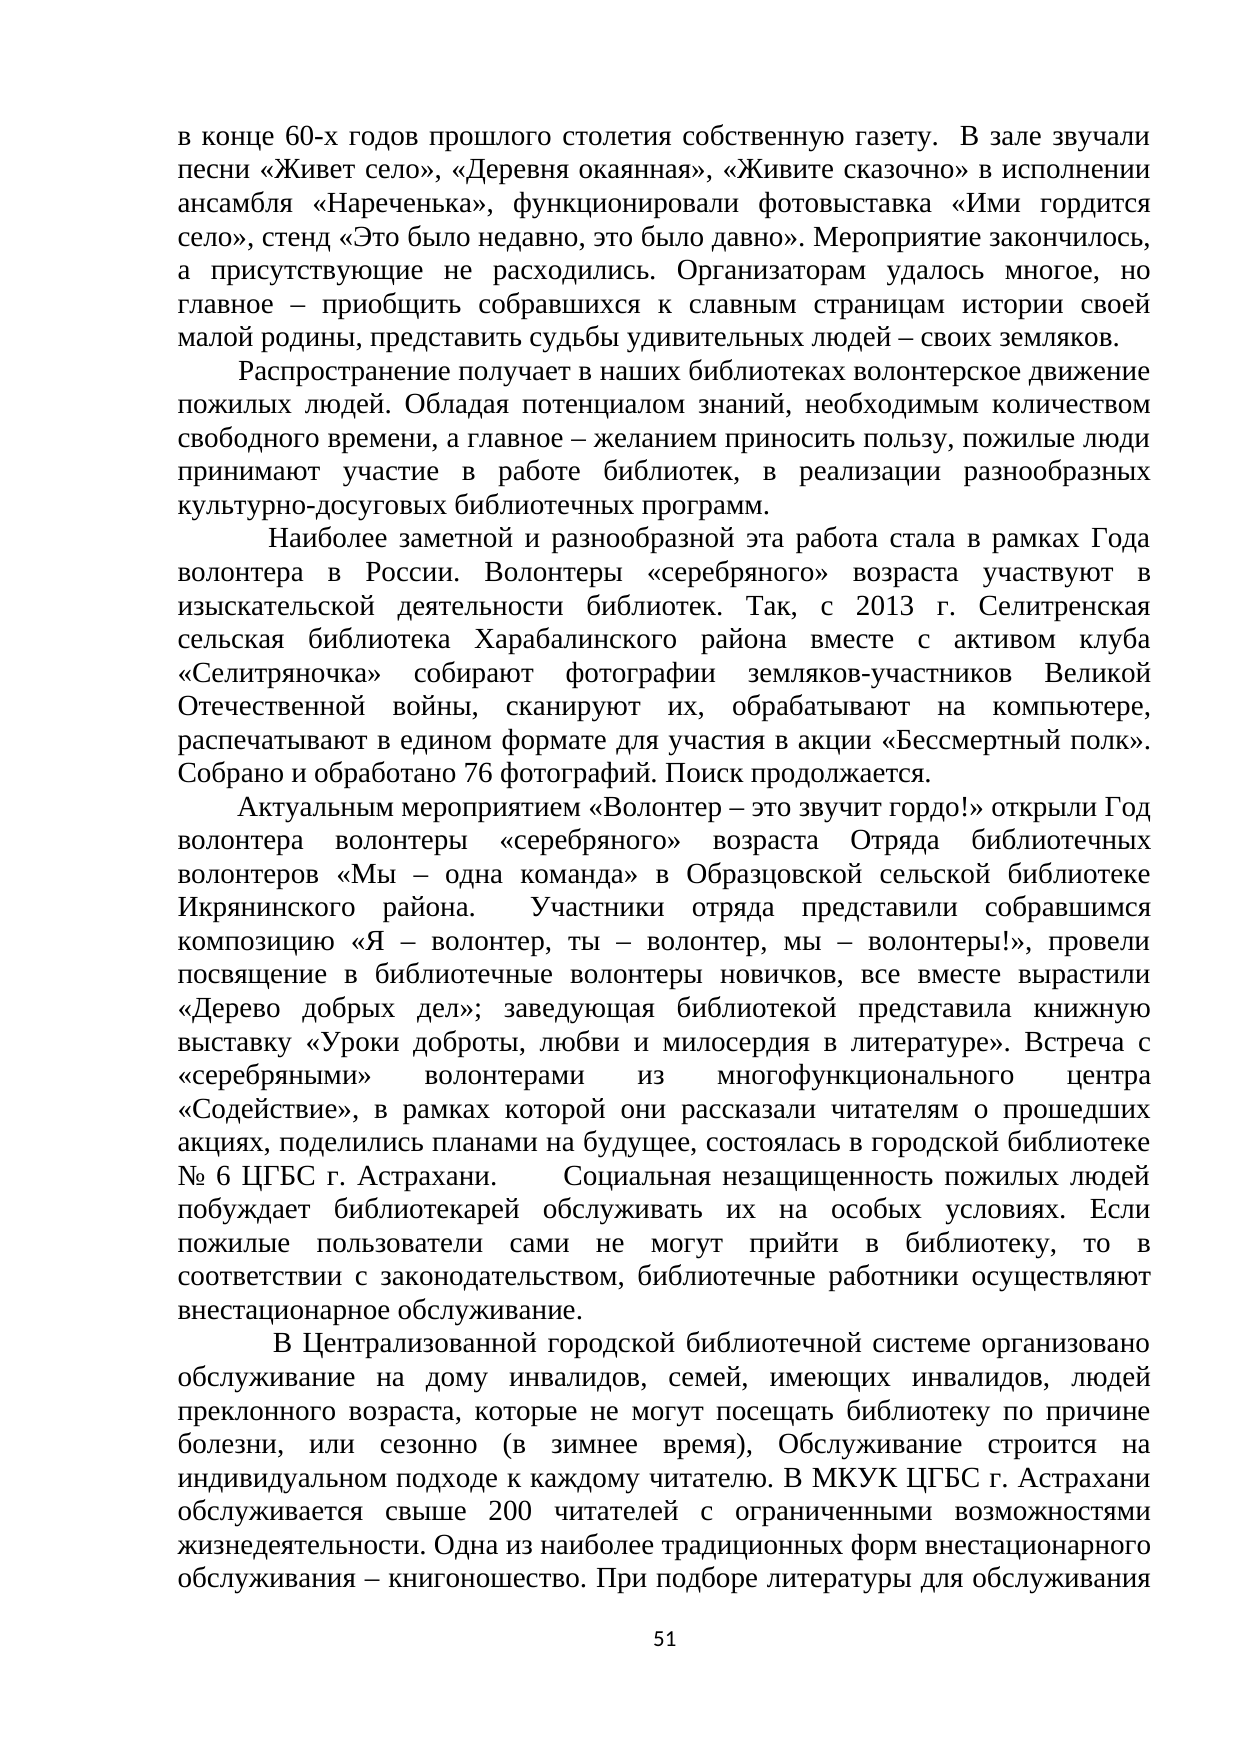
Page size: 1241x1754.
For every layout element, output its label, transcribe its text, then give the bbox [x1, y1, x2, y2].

text Наиболее заметной и разнообразной эта работа стала в рамках Года волонтера в России. Волонтеры «серебряного» возраста участвуют в изыскательской деятельности библиотек. Так, с 2013 г. Селитренская сельская библиотека Харабалинского района вместе с активом клуба «Селитряночка» собирают фотографии земляков-участников Великой Отечественной войны, сканируют их, обрабатывают на компьютере, распечатывают в едином формате для участия в акции «Бессмертный полк». Собрано и обработано 76 фотографий. Поиск продолжается. [177, 521, 1152, 789]
text Актуальным мероприятием «Волонтер – это звучит гордо!» открыли Год волонтера волонтеры «серебряного» возраста Отряда библиотечных волонтеров «Мы – одна команда» в Образцовской сельской библиотеке Икрянинского района. Участники отряда представили собравшимся композицию «Я – волонтер, ты – волонтер, мы – волонтеры!», провели посвящение в библиотечные волонтеры новичков, все вместе вырастили «Дерево добрых дел»; заведующая библиотекой представила книжную выставку «Уроки доброты, любви и милосердия в литературе». Встреча с «серебряными» волонтерами из многофункционального центра «Содействие», в рамках которой они рассказали читателям о прошедших акциях, поделились планами на будущее, состоялась в городской библиотеке № 6 ЦГБС г. Астрахани. Социальная незащищенность пожилых людей побуждает библиотекарей обслуживать их на особых условиях. Если пожилые пользователи сами не могут прийти в библиотеку, то в соответствии с законодательством, библиотечные работники осуществляют внестационарное обслуживание. [177, 789, 1152, 1326]
text Распространение получает в наших библиотеках волонтерское движение пожилых людей. Обладая потенциалом знаний, необходимым количеством свободного времени, а главное – желанием приносить пользу, пожилые люди принимают участие в работе библиотек, в реализации разнообразных культурно-досуговых библиотечных программ. [177, 353, 1152, 521]
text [177, 118, 1152, 353]
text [177, 1326, 1152, 1594]
